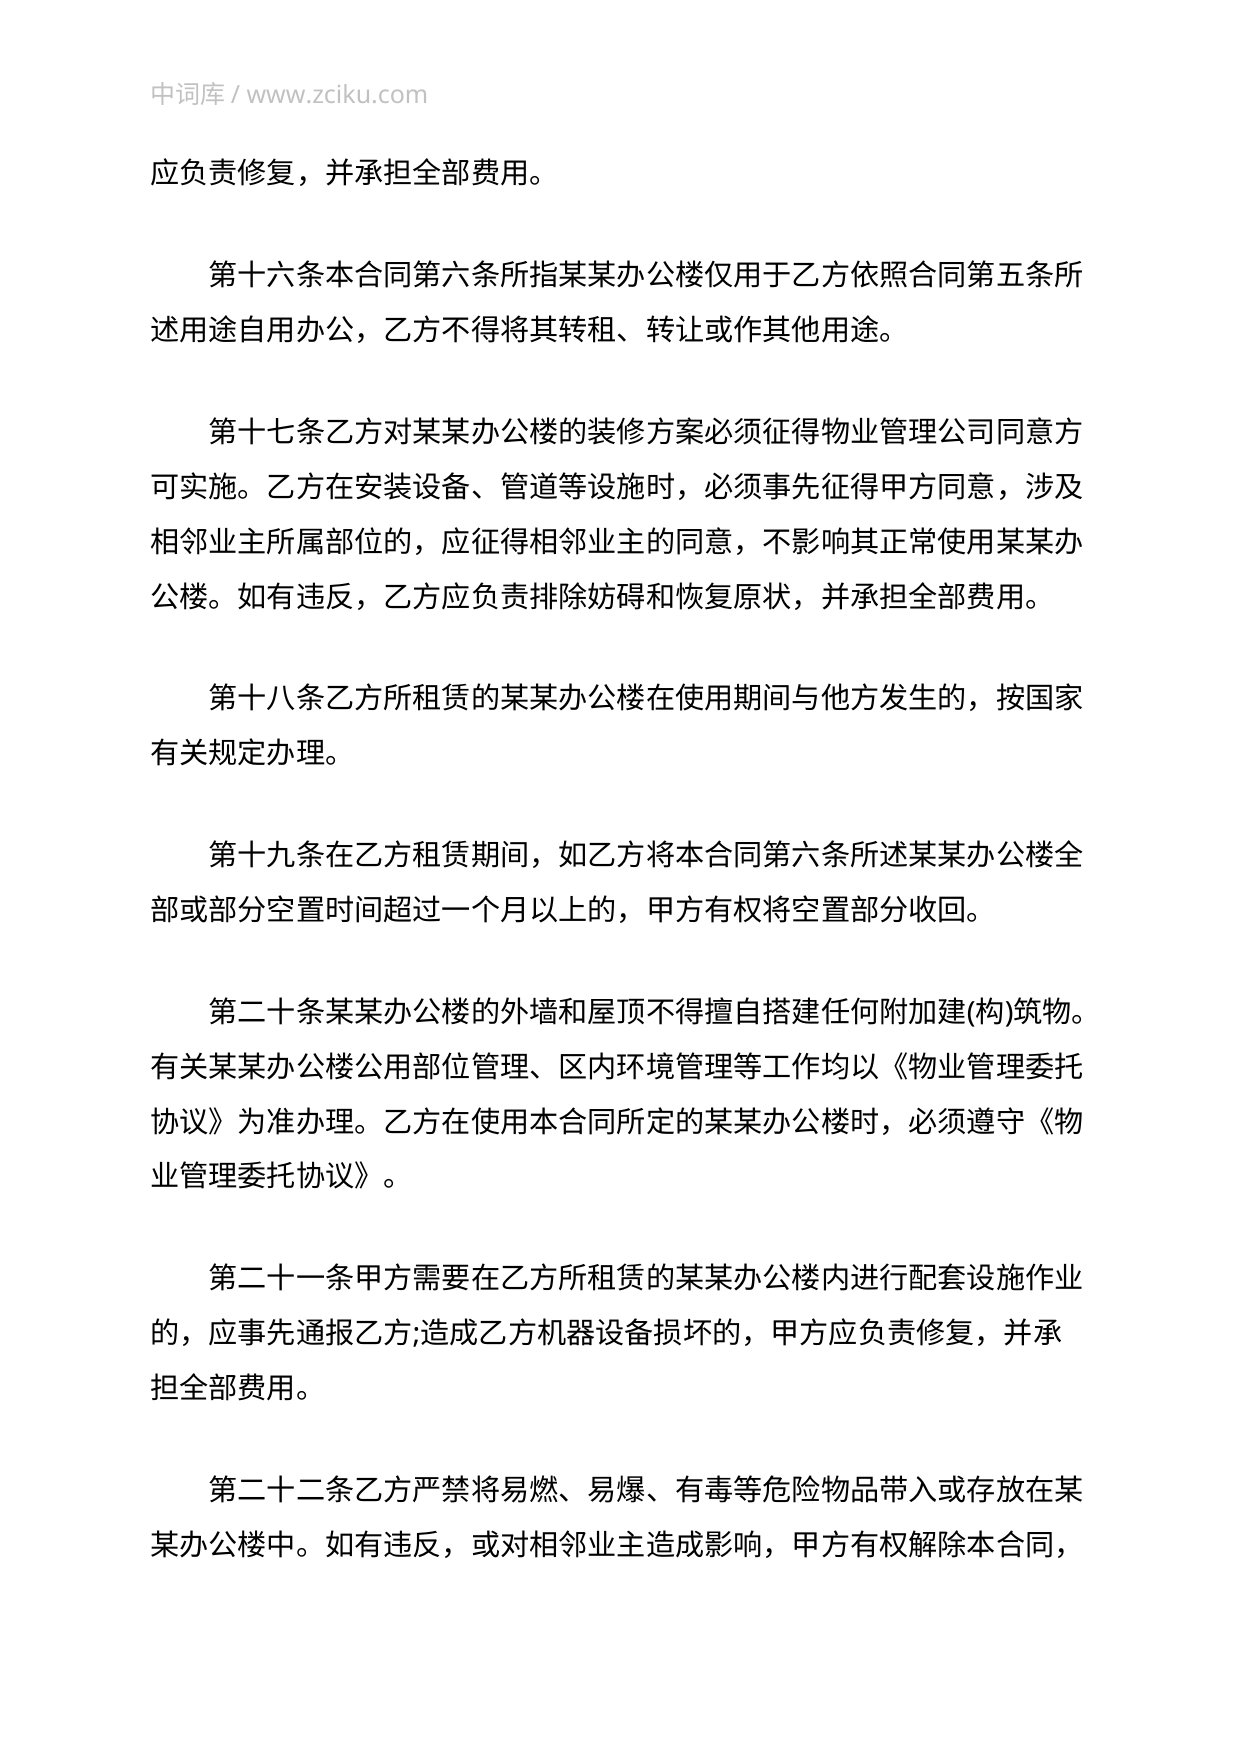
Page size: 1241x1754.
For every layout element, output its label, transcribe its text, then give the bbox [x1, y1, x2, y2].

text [150, 150, 1090, 192]
text 第二十条某某办公楼的外墙和屋顶不得擅自搭建任何附加建(构)筑物。有关某某办公楼公用部位管理、区内环境管理等工作均以《物业管理委托协议》为准办理。乙方在使用本合同所定的某某办公楼时，必须遵守《物业管理委托协议》。 [150, 988, 1090, 1195]
text 第十六条本合同第六条所指某某办公楼仅用于乙方依照合同第五条所述用途自用办公，乙方不得将其转租、转让或作其他用途。 [150, 252, 1090, 349]
text 第二十一条甲方需要在乙方所租赁的某某办公楼内进行配套设施作业的，应事先通报乙方;造成乙方机器设备损坏的，甲方应负责修复，并承担全部费用。 [150, 1255, 1090, 1407]
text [150, 1466, 1090, 1564]
text 第十七条乙方对某某办公楼的装修方案必须征得物业管理公司同意方可实施。乙方在安装设备、管道等设施时，必须事先征得甲方同意，涉及相邻业主所属部位的，应征得相邻业主的同意，不影响其正常使用某某办公楼。如有违反，乙方应负责排除妨碍和恢复原状，并承担全部费用。 [150, 408, 1090, 615]
text 第十八条乙方所租赁的某某办公楼在使用期间与他方发生的，按国家有关规定办理。 [150, 675, 1090, 772]
text 第十九条在乙方租赁期间，如乙方将本合同第六条所述某某办公楼全部或部分空置时间超过一个月以上的，甲方有权将空置部分收回。 [150, 832, 1090, 929]
